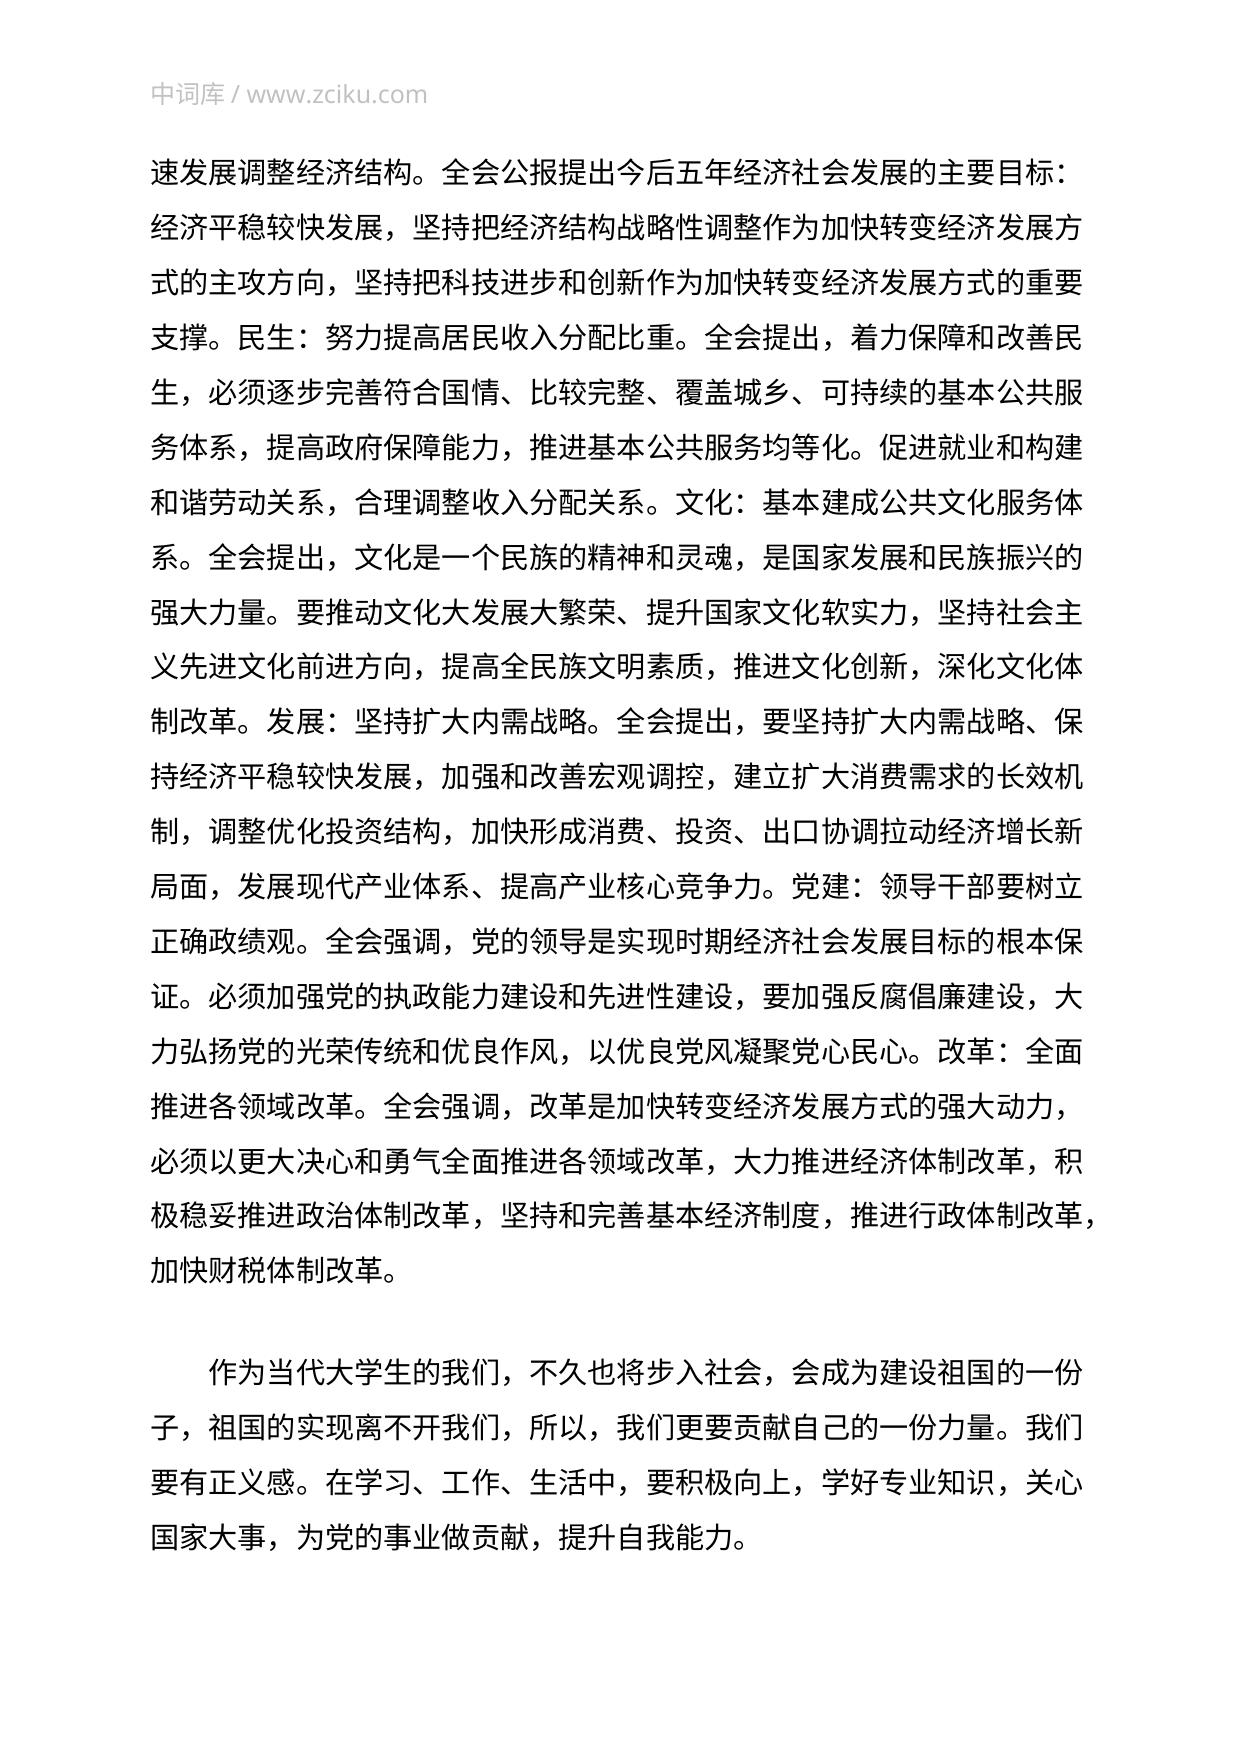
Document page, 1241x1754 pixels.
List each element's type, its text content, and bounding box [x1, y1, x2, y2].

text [150, 150, 1090, 1290]
text 作为当代大学生的我们，不久也将步入社会，会成为建设祖国的一份子，祖国的实现离不开我们，所以，我们更要贡献自己的一份力量。我们要有正义感。在学习、工作、生活中，要积极向上，学好专业知识，关心国家大事，为党的事业做贡献，提升自我能力。 [150, 1350, 1090, 1557]
